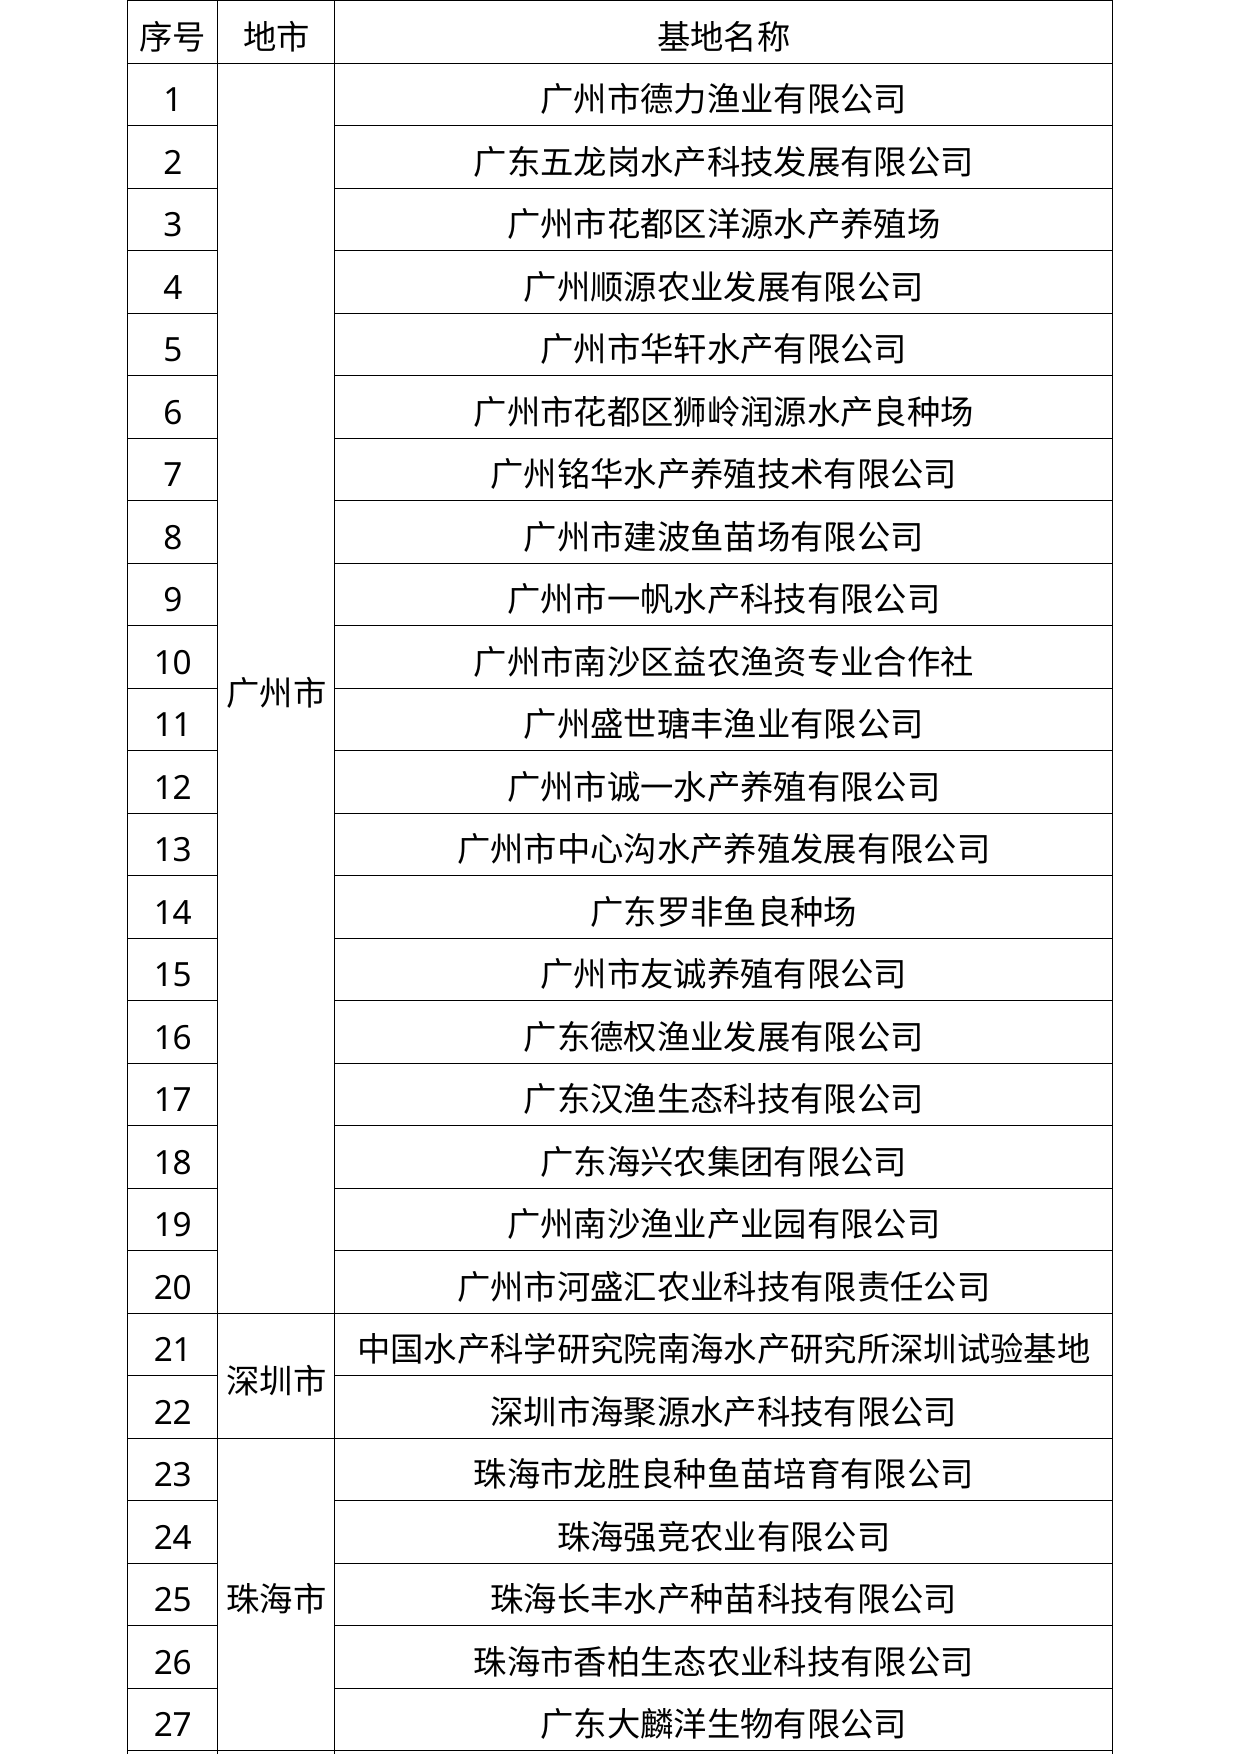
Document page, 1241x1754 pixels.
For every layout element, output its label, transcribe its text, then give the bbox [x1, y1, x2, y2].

table_cell 珠海强竞农业有限公司 [335, 1501, 1112, 1562]
table_cell 4 [128, 251, 217, 312]
table_cell 11 [128, 689, 217, 750]
table_cell 18 [128, 1126, 217, 1187]
table_cell 广东汉渔生态科技有限公司 [335, 1064, 1112, 1125]
table_cell 广州市中心沟水产养殖发展有限公司 [335, 814, 1112, 875]
table_cell 珠海市龙胜良种鱼苗培育有限公司 [335, 1439, 1112, 1500]
table_cell 广州市 [218, 64, 334, 1312]
table_cell 广州市华轩水产有限公司 [335, 314, 1112, 375]
table_cell 2 [128, 126, 217, 187]
table_cell 8 [128, 501, 217, 562]
table_cell 广州市一帆水产科技有限公司 [335, 564, 1112, 625]
table_cell 12 [128, 751, 217, 812]
table_cell 3 [128, 189, 217, 250]
table_cell 广州市诚一水产养殖有限公司 [335, 751, 1112, 812]
table_cell 珠海长丰水产种苗科技有限公司 [335, 1564, 1112, 1625]
table_cell 14 [128, 876, 217, 937]
table_cell 16 [128, 1001, 217, 1062]
table_cell 广州市河盛汇农业科技有限责任公司 [335, 1251, 1112, 1312]
table_cell 广州市德力渔业有限公司 [335, 64, 1112, 125]
table_cell 22 [128, 1376, 217, 1437]
table_cell 广州市建波鱼苗场有限公司 [335, 501, 1112, 562]
table_cell 中国水产科学研究院南海水产研究所深圳试验基地 [335, 1314, 1112, 1375]
table_cell 深圳市 [218, 1314, 334, 1437]
table_cell 13 [128, 814, 217, 875]
table_cell 1 [128, 64, 217, 125]
table_cell 7 [128, 439, 217, 500]
table_header 序号 [128, 1, 217, 62]
table_cell 广州市花都区洋源水产养殖场 [335, 189, 1112, 250]
table_cell 23 [128, 1439, 217, 1500]
table_cell 24 [128, 1501, 217, 1562]
table_cell 珠海市 [218, 1439, 334, 1750]
table_cell 广州市友诚养殖有限公司 [335, 939, 1112, 1000]
table_cell 10 [128, 626, 217, 687]
table_cell 广州盛世瑭丰渔业有限公司 [335, 689, 1112, 750]
table_cell 5 [128, 314, 217, 375]
table_cell 9 [128, 564, 217, 625]
table_cell 21 [128, 1314, 217, 1375]
table_cell 广东大麟洋生物有限公司 [335, 1689, 1112, 1750]
table_cell 广州市南沙区益农渔资专业合作社 [335, 626, 1112, 687]
table_cell 25 [128, 1564, 217, 1625]
table_cell 广东德权渔业发展有限公司 [335, 1001, 1112, 1062]
table_cell 广州市花都区狮岭润源水产良种场 [335, 376, 1112, 437]
table_cell 20 [128, 1251, 217, 1312]
table_cell 17 [128, 1064, 217, 1125]
table_cell 珠海市香柏生态农业科技有限公司 [335, 1626, 1112, 1687]
table_cell 6 [128, 376, 217, 437]
table_cell 广州铭华水产养殖技术有限公司 [335, 439, 1112, 500]
table_cell 15 [128, 939, 217, 1000]
table_header 地市 [218, 1, 334, 62]
table_cell 27 [128, 1689, 217, 1750]
table_cell 26 [128, 1626, 217, 1687]
table_header 基地名称 [335, 1, 1112, 62]
table_cell 广东海兴农集团有限公司 [335, 1126, 1112, 1187]
table_cell 深圳市海聚源水产科技有限公司 [335, 1376, 1112, 1437]
table_cell 19 [128, 1189, 217, 1250]
table_cell 广东五龙岗水产科技发展有限公司 [335, 126, 1112, 187]
table_cell 广州南沙渔业产业园有限公司 [335, 1189, 1112, 1250]
table_cell 广州顺源农业发展有限公司 [335, 251, 1112, 312]
table_cell 广东罗非鱼良种场 [335, 876, 1112, 937]
